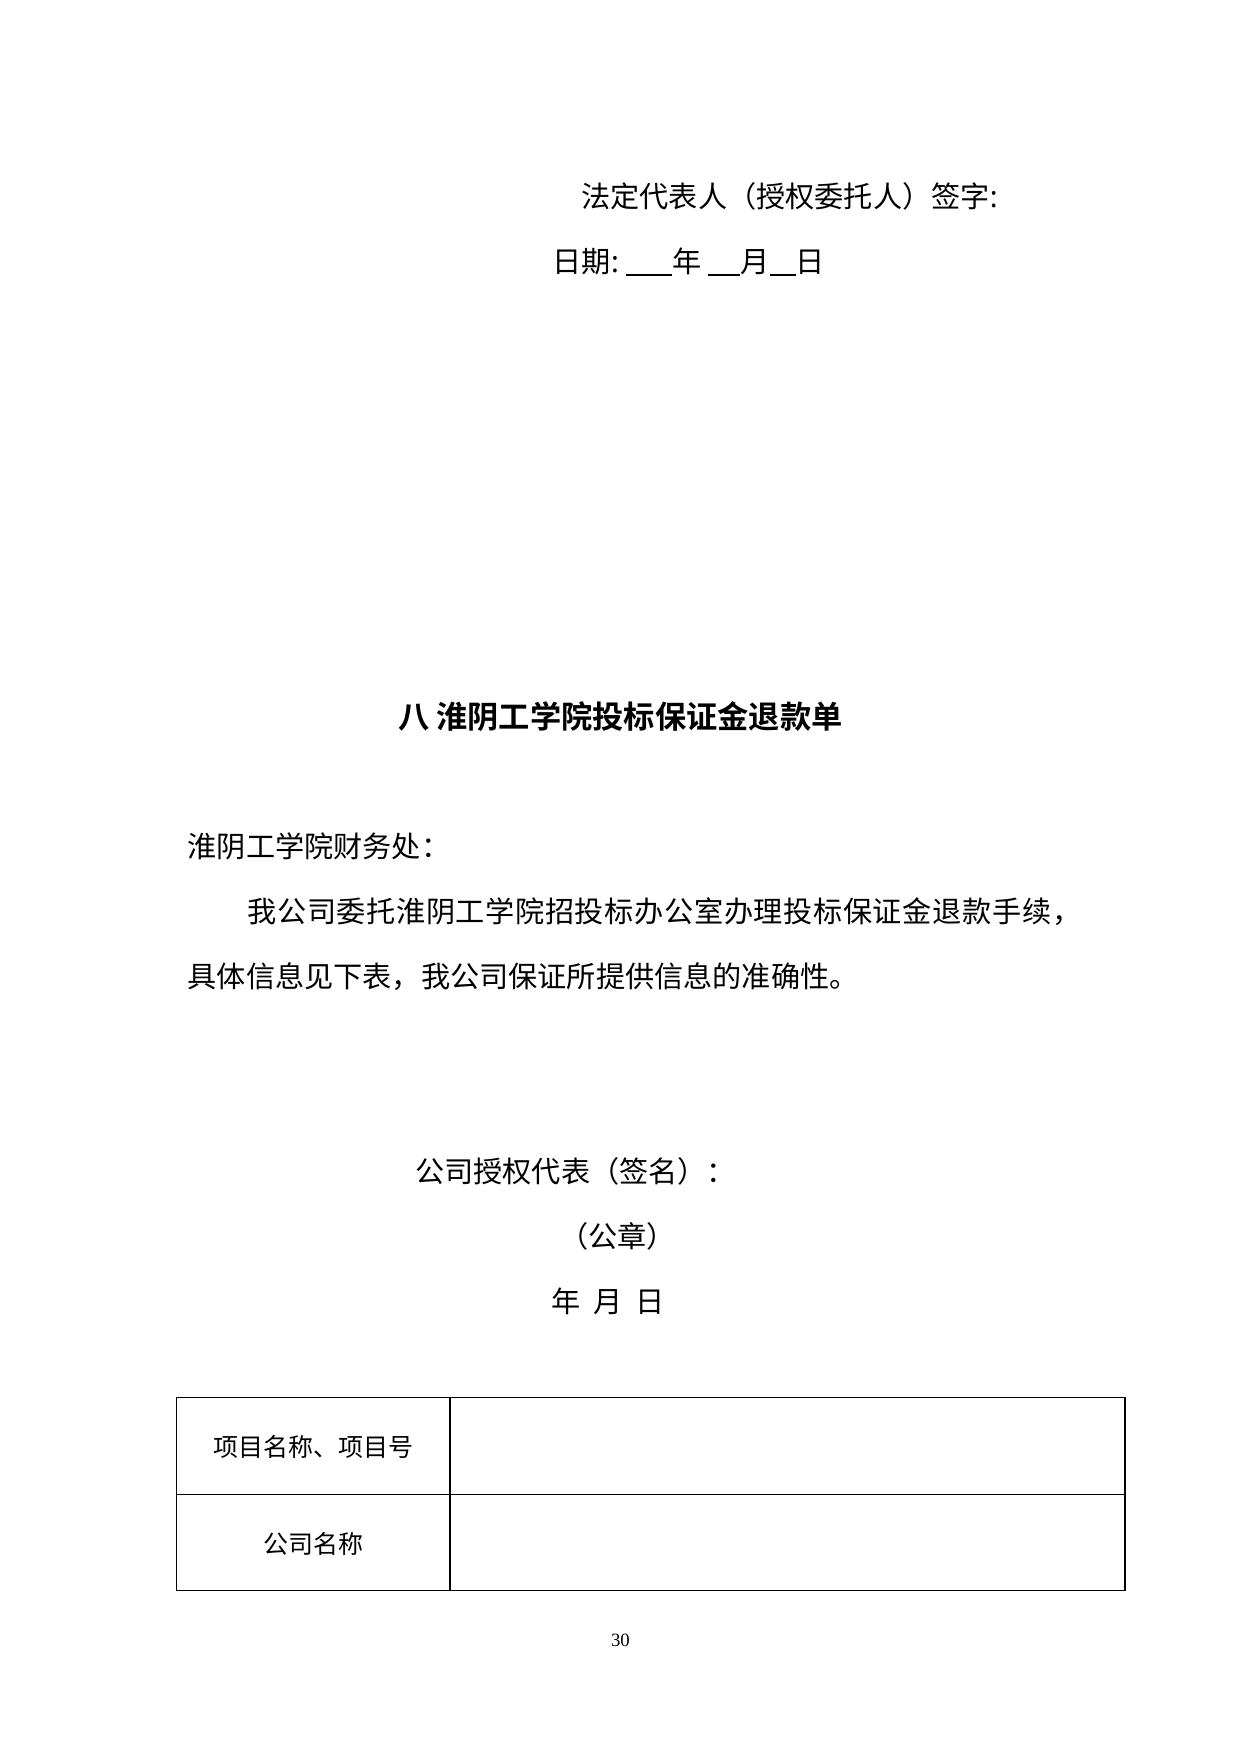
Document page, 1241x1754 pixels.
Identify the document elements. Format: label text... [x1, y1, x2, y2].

text 年 月 日 [187, 1267, 1053, 1332]
table_header 项目名称、项目号 [177, 1398, 449, 1493]
text 八 淮阴工学院投标保证金退款单 [187, 682, 1053, 747]
table_header [451, 1398, 1124, 1493]
table_cell [451, 1495, 1124, 1590]
text 淮阴工学院财务处： [187, 812, 1053, 877]
text 日期: 年 月 日 [187, 227, 1053, 292]
text 法定代表人（授权委托人）签字: [187, 162, 1053, 227]
table_cell 公司名称 [177, 1495, 449, 1590]
text 我公司委托淮阴工学院招投标办公室办理投标保证金退款手续，具体信息见下表，我公司保证所提供信息的准确性。 [187, 877, 1053, 1007]
text 公司授权代表（签名）： [187, 1137, 1053, 1202]
text （公章） [187, 1202, 1053, 1267]
